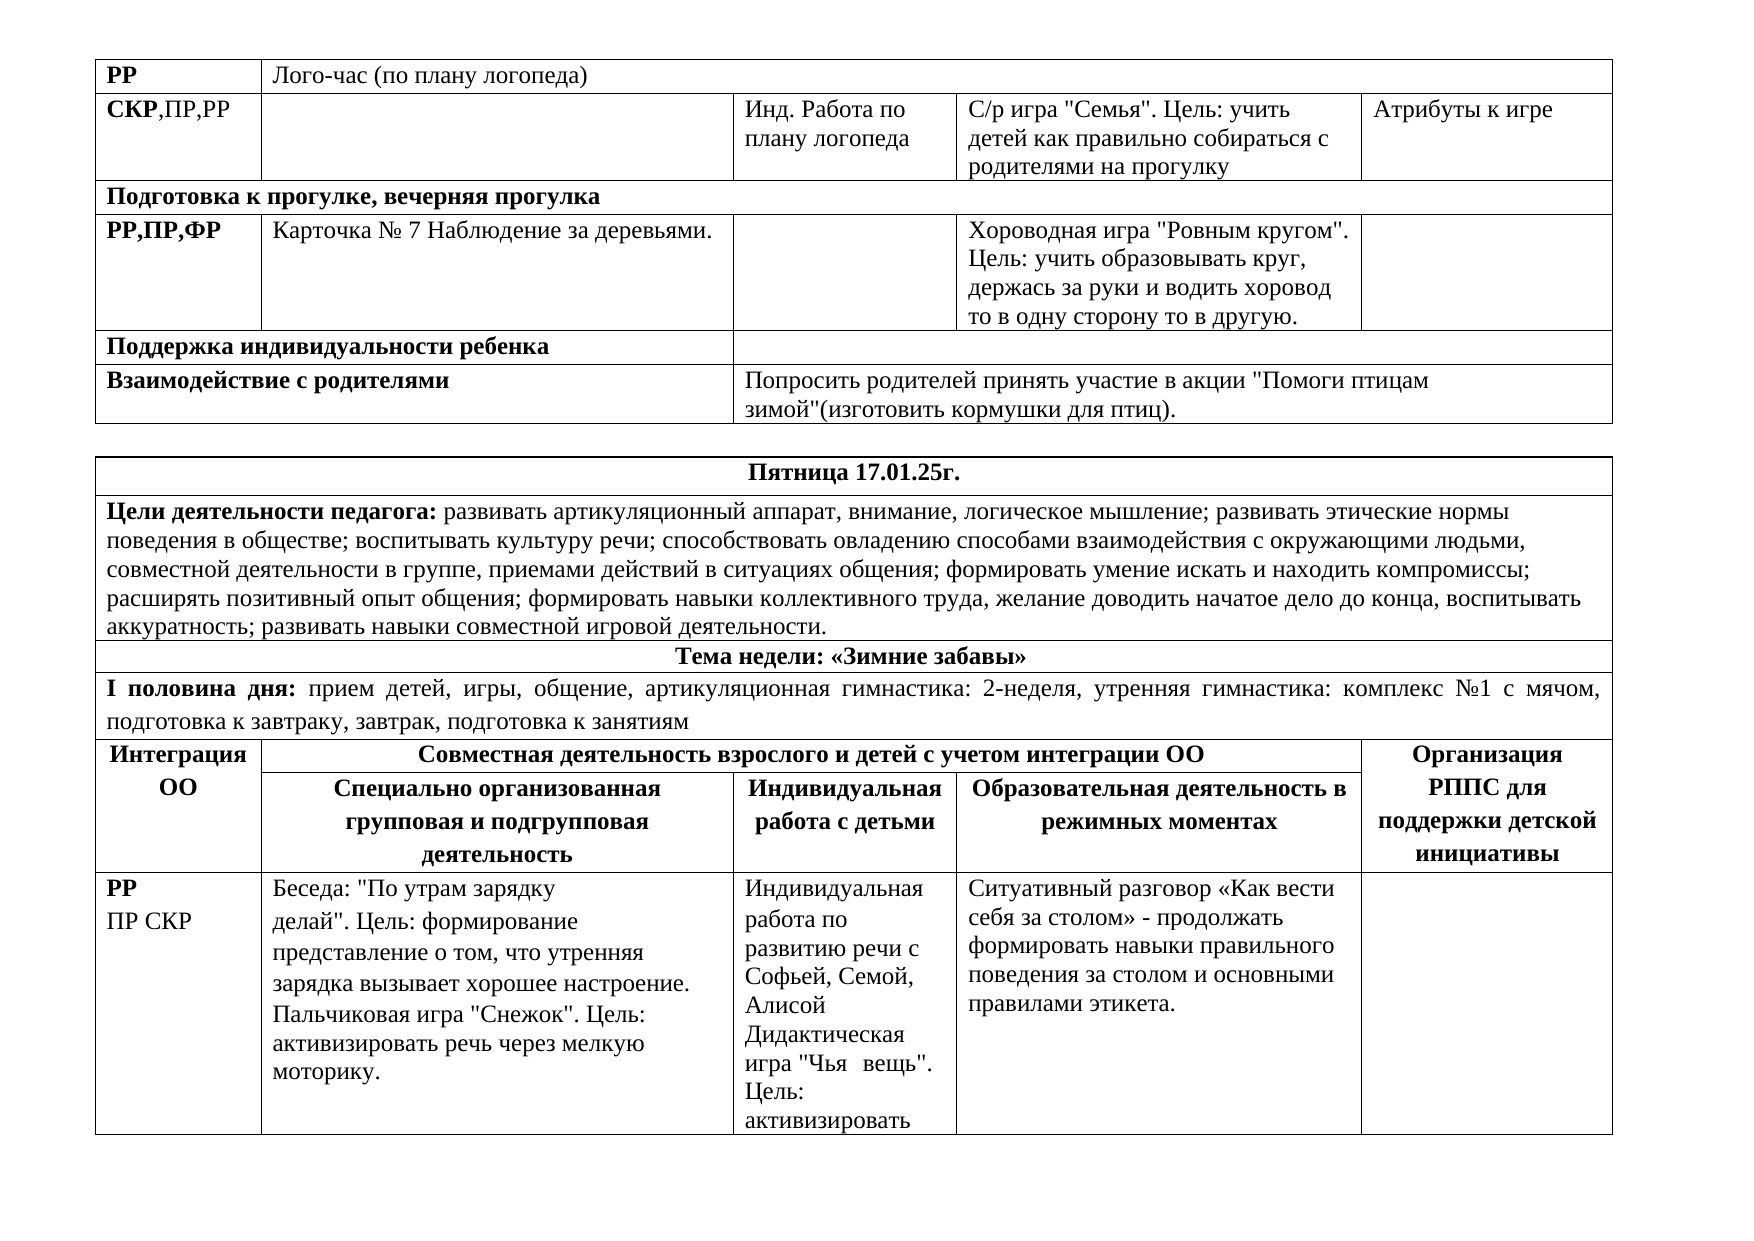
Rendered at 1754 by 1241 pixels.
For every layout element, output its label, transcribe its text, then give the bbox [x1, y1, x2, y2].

table_cell Специально организованная групповая и подгрупповая деятельность [262, 773, 733, 872]
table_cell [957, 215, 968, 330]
table_cell Индивидуальная работа с детьми [734, 773, 956, 872]
table_cell [734, 331, 1612, 364]
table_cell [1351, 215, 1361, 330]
table_cell Цели деятельности педагога: развивать артикуляционный аппарат, внимание, логическое мышление; развивать этические нормы поведения в обществе; воспитывать культуру речи; способствовать овладению способами взаимодействия с окружающими людьми, совместной деятельности в группе, приемами действий в ситуациях общения; формировать умение искать и находить компромиссы; расширять позитивный опыт общения; формировать навыки коллективного труда, желание доводить начатое дело до конца, воспитывать аккуратность; развивать навыки совместной игровой деятельности. [96, 496, 1612, 640]
table_header Пятница 17.01.25г. [96, 458, 1612, 495]
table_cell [262, 873, 733, 1134]
table_cell Лого-час (по плану логопеда) [262, 60, 1612, 93]
table_cell Взаимодействие с родителями [96, 365, 733, 422]
table_cell [1362, 215, 1612, 330]
table_cell Интеграция ОО [96, 740, 261, 872]
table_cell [734, 873, 956, 1134]
table_cell С/р игра "Семья". Цель: учить детей как правильно собираться с родителями на прогулку [957, 94, 1361, 180]
table_cell Образовательная деятельность в режимных моментах [957, 773, 1361, 872]
table_cell Инд. Работа по плану логопеда [734, 94, 956, 180]
table_cell Организация РППС для поддержки детской инициативы [1362, 740, 1612, 872]
table_cell СКР,ПР,РР [96, 94, 261, 180]
table_cell Поддержка индивидуальности ребенка [96, 331, 733, 364]
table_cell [957, 873, 1361, 1134]
table_cell Карточка № 7 Наблюдение за деревьями. [262, 215, 733, 330]
table_cell РР [96, 60, 261, 93]
table_cell I половина дня: прием детей, игры, общение, артикуляционная гимнастика: 2-неделя, утренняя гимнастика: комплекс №1 с мячом, подготовка к завтраку, завтрак, подготовка к занятиям [96, 673, 1612, 738]
table_cell Совместная деятельность взрослого и детей с учетом интеграции ОО [262, 740, 1361, 772]
table_cell [262, 94, 733, 180]
table_cell [734, 215, 956, 330]
table_cell Попросить родителей принять участие в акции "Помоги птицам зимой"(изготовить кормушки для птиц). [734, 365, 1612, 422]
table_cell Атрибуты к игре [1362, 94, 1612, 180]
table_cell Подготовка к прогулке, вечерняя прогулка [96, 181, 1612, 214]
table_cell [1362, 873, 1612, 1134]
table_cell РР,ПР,ФР [96, 215, 261, 330]
table_cell РР ПР СКР [96, 873, 261, 1134]
table_cell Тема недели: «Зимние забавы» [96, 641, 1612, 672]
